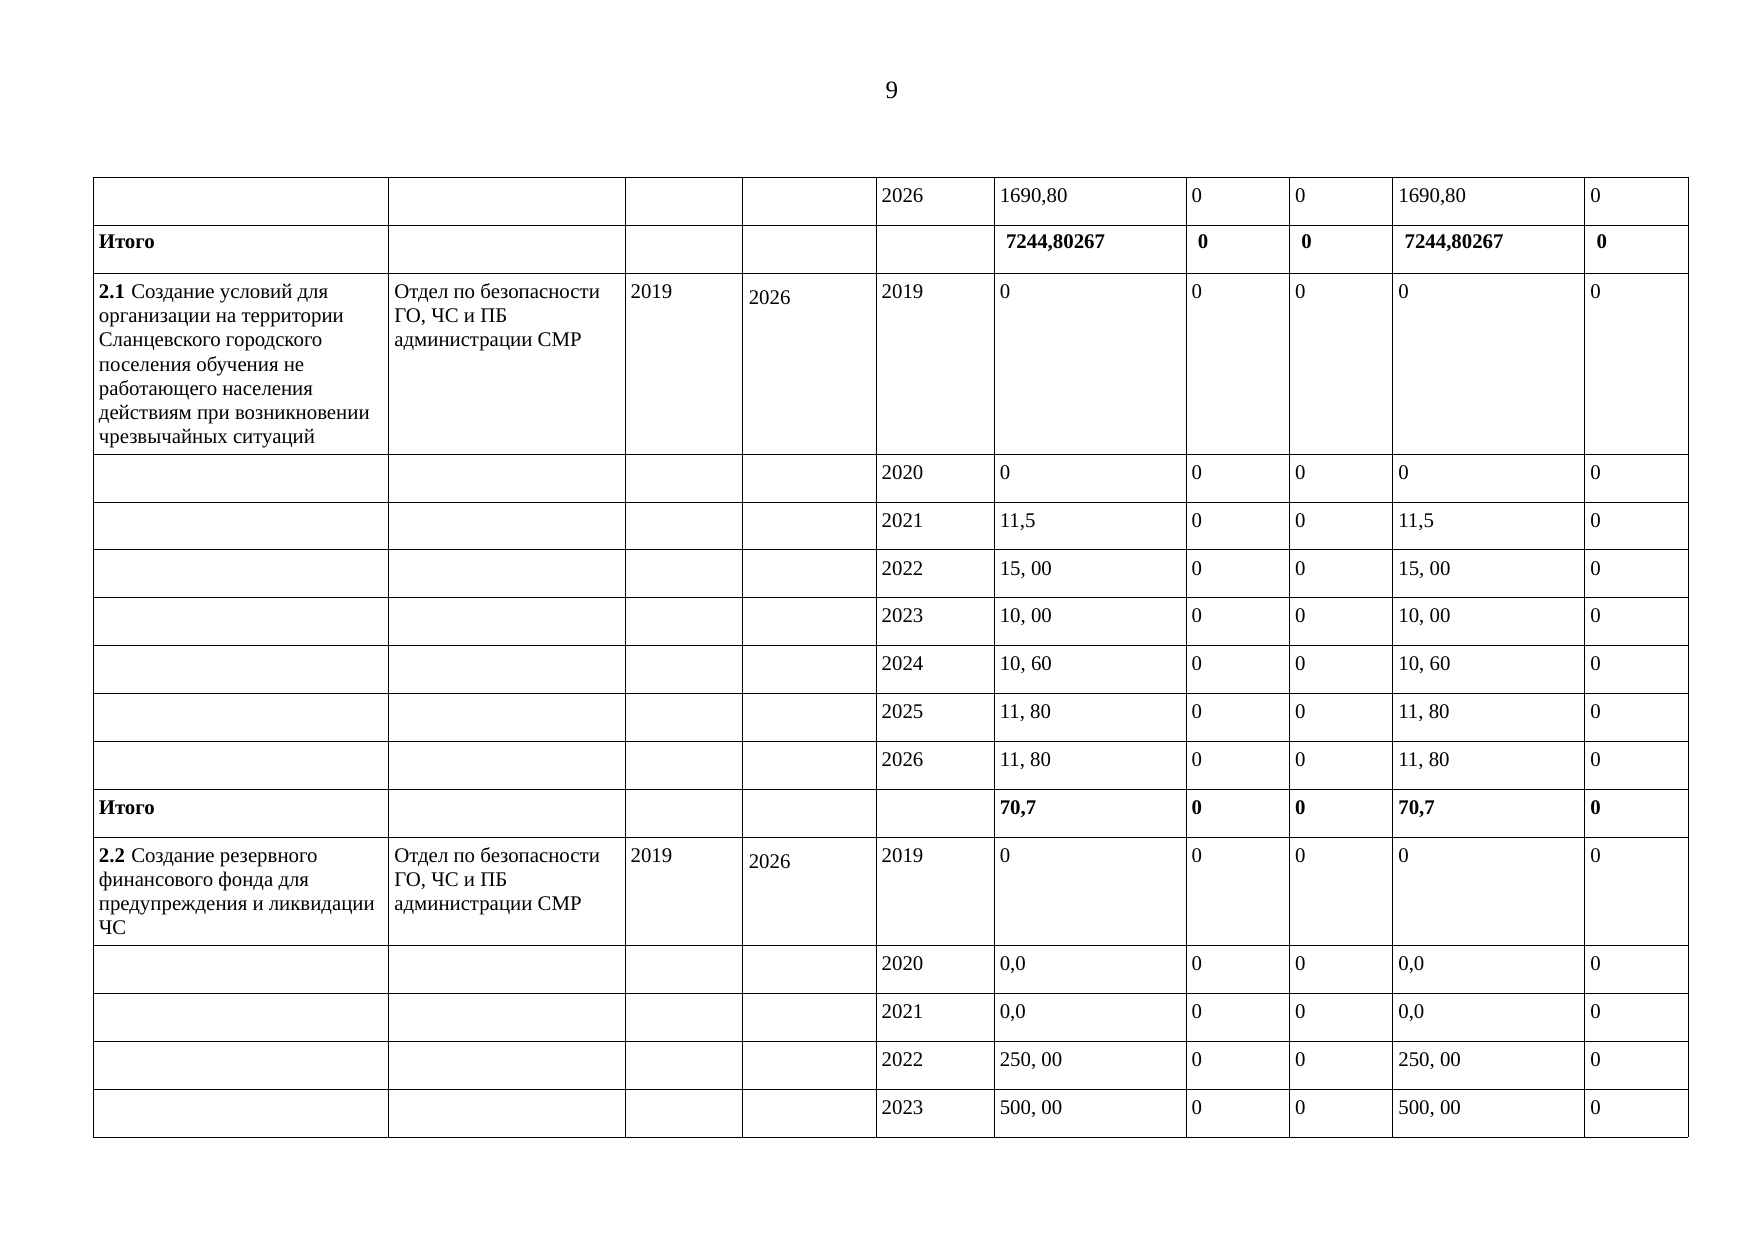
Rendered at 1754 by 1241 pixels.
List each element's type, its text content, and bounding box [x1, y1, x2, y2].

table_cell [389, 455, 625, 501]
table_cell 2022 [877, 550, 994, 597]
table_cell [743, 503, 876, 549]
table_cell 7244,80267 [995, 226, 1186, 273]
table_cell 0 [1585, 646, 1688, 693]
table_cell 0 [1290, 1090, 1392, 1137]
table_cell [389, 994, 625, 1041]
table_cell [94, 1090, 388, 1137]
table_cell 2020 [877, 946, 994, 993]
table_cell [743, 742, 876, 789]
table_cell 250, 00 [1393, 1042, 1584, 1089]
table_cell 0 [1290, 646, 1392, 693]
table_cell [743, 1090, 876, 1137]
table_cell [389, 1090, 625, 1137]
table_cell [626, 503, 742, 549]
table_cell 70,7 [995, 790, 1186, 837]
table_cell 1690,80 [1393, 178, 1584, 225]
table_cell [389, 694, 625, 741]
table_cell [626, 178, 742, 225]
table_cell 2023 [877, 1090, 994, 1137]
table_cell [389, 503, 625, 549]
table_cell 15, 00 [1393, 550, 1584, 597]
table_cell 0 [1585, 790, 1688, 837]
table_cell 1690,80 [995, 178, 1186, 225]
table_cell 0 [1393, 455, 1584, 501]
table_cell [743, 646, 876, 693]
table_cell 0,0 [995, 946, 1186, 993]
table_cell 0 [1585, 503, 1688, 549]
table_cell 0 [995, 838, 1186, 945]
table_cell [94, 178, 388, 225]
table_cell 2019 [877, 274, 994, 453]
table_cell [94, 503, 388, 549]
table_cell [389, 1042, 625, 1089]
table_cell 0 [1290, 838, 1392, 945]
table_cell 0 [1187, 1090, 1289, 1137]
table_cell [94, 694, 388, 741]
table_cell 0 [1290, 694, 1392, 741]
table_cell 2026 [877, 742, 994, 789]
table_cell [743, 946, 876, 993]
table_cell 0 [1290, 742, 1392, 789]
table_cell 2023 [877, 598, 994, 645]
table_cell 0 [1290, 994, 1392, 1041]
table_cell 0 [1290, 178, 1392, 225]
table_cell [626, 790, 742, 837]
table_cell 2019 [626, 838, 742, 945]
table_cell 0 [1585, 1042, 1688, 1089]
table_cell 2.2 Создание резервного финансового фонда для предупреждения и ликвидации ЧС [94, 838, 388, 945]
table_cell 2026 [877, 178, 994, 225]
table_cell 11, 80 [995, 694, 1186, 741]
table_cell 2026 [743, 838, 876, 945]
table_cell [743, 598, 876, 645]
table_cell 0,0 [995, 994, 1186, 1041]
table_cell 0 [1585, 742, 1688, 789]
table_cell 2019 [877, 838, 994, 945]
table_cell 0 [1585, 946, 1688, 993]
table_cell 0 [1585, 994, 1688, 1041]
table_cell 0 [1393, 838, 1584, 945]
table_cell 11,5 [995, 503, 1186, 549]
table_cell 0 [1585, 550, 1688, 597]
table_cell 0 [1290, 226, 1392, 273]
table_cell 0 [1187, 646, 1289, 693]
table_cell [389, 646, 625, 693]
table_cell [94, 455, 388, 501]
table_cell [389, 178, 625, 225]
table_cell 0 [1290, 455, 1392, 501]
table_cell 10, 60 [995, 646, 1186, 693]
table_cell 0 [1187, 455, 1289, 501]
table_cell 0 [1187, 946, 1289, 993]
table_cell 0 [1187, 178, 1289, 225]
table_cell [626, 646, 742, 693]
table_cell [94, 646, 388, 693]
table_cell [94, 946, 388, 993]
table_cell 0 [1187, 838, 1289, 945]
table_cell 7244,80267 [1393, 226, 1584, 273]
table_cell 0 [1290, 550, 1392, 597]
table_cell 0 [1585, 598, 1688, 645]
table_cell 0 [1585, 274, 1688, 453]
table_cell 0 [1187, 790, 1289, 837]
table_cell [94, 742, 388, 789]
table_cell 0,0 [1393, 946, 1584, 993]
table_cell 0 [1187, 742, 1289, 789]
table_cell 10, 00 [1393, 598, 1584, 645]
table_cell 11,5 [1393, 503, 1584, 549]
table_cell 70,7 [1393, 790, 1584, 837]
table_cell 0 [1393, 274, 1584, 453]
table_cell [626, 694, 742, 741]
table_cell 0 [1187, 226, 1289, 273]
table_cell 0,0 [1393, 994, 1584, 1041]
table_cell [877, 226, 994, 273]
table_cell [626, 742, 742, 789]
table_cell [626, 1042, 742, 1089]
table_cell 2022 [877, 1042, 994, 1089]
table_cell [743, 455, 876, 501]
table_cell [94, 1042, 388, 1089]
table_cell [626, 550, 742, 597]
table_cell [743, 226, 876, 273]
table_cell [626, 455, 742, 501]
table_cell [877, 790, 994, 837]
table_cell 250, 00 [995, 1042, 1186, 1089]
table_cell 0 [995, 274, 1186, 453]
table_cell 10, 00 [995, 598, 1186, 645]
table_cell 2019 [626, 274, 742, 453]
table_cell 0 [1585, 838, 1688, 945]
table_cell [743, 790, 876, 837]
table_cell [94, 550, 388, 597]
table_cell [389, 226, 625, 273]
table_cell 0 [1290, 274, 1392, 453]
table_cell 2020 [877, 455, 994, 501]
table_cell 0 [1187, 1042, 1289, 1089]
table_cell 0 [1187, 994, 1289, 1041]
table_cell 15, 00 [995, 550, 1186, 597]
table_cell [389, 790, 625, 837]
table_cell [626, 598, 742, 645]
table_cell 0 [1187, 503, 1289, 549]
table_cell 2025 [877, 694, 994, 741]
table_cell 0 [995, 455, 1186, 501]
table_cell [389, 742, 625, 789]
table_cell 0 [1585, 694, 1688, 741]
table_cell 500, 00 [1393, 1090, 1584, 1137]
table_cell [389, 946, 625, 993]
table_cell 0 [1187, 694, 1289, 741]
table_cell [626, 994, 742, 1041]
table_cell [626, 1090, 742, 1137]
table_cell 0 [1290, 946, 1392, 993]
table_cell [626, 226, 742, 273]
table_cell 0 [1187, 550, 1289, 597]
table_cell 11, 80 [995, 742, 1186, 789]
table_cell 11, 80 [1393, 694, 1584, 741]
table_cell 500, 00 [995, 1090, 1186, 1137]
table_cell 2021 [877, 503, 994, 549]
table_cell [743, 550, 876, 597]
table_cell 0 [1187, 274, 1289, 453]
table_cell 0 [1585, 178, 1688, 225]
table_cell [389, 598, 625, 645]
table_cell 0 [1290, 598, 1392, 645]
table_cell [743, 694, 876, 741]
table_cell [94, 994, 388, 1041]
table_cell 2024 [877, 646, 994, 693]
table_cell 2.1 Создание условий для организации на территории Сланцевского городского поселения обучения не работающего населения действиям при возникновении чрезвычайных ситуаций [94, 274, 388, 453]
table_cell Итого [94, 226, 388, 273]
table_cell [389, 550, 625, 597]
table_cell 11, 80 [1393, 742, 1584, 789]
table_cell 0 [1290, 1042, 1392, 1089]
table_cell [743, 994, 876, 1041]
table_cell 2026 [743, 274, 876, 453]
table_cell [743, 1042, 876, 1089]
table_cell [626, 946, 742, 993]
table_cell 0 [1187, 598, 1289, 645]
table_cell 0 [1290, 790, 1392, 837]
table_cell 0 [1290, 503, 1392, 549]
table_cell 0 [1585, 226, 1688, 273]
table_cell Итого [94, 790, 388, 837]
table_cell Отдел по безопасности ГО, ЧС и ПБ администрации СМР [389, 274, 625, 453]
table_cell [743, 178, 876, 225]
table_cell 0 [1585, 1090, 1688, 1137]
table_cell 0 [1585, 455, 1688, 501]
table_cell [94, 598, 388, 645]
table_cell 10, 60 [1393, 646, 1584, 693]
table_cell 2021 [877, 994, 994, 1041]
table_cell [389, 838, 625, 945]
